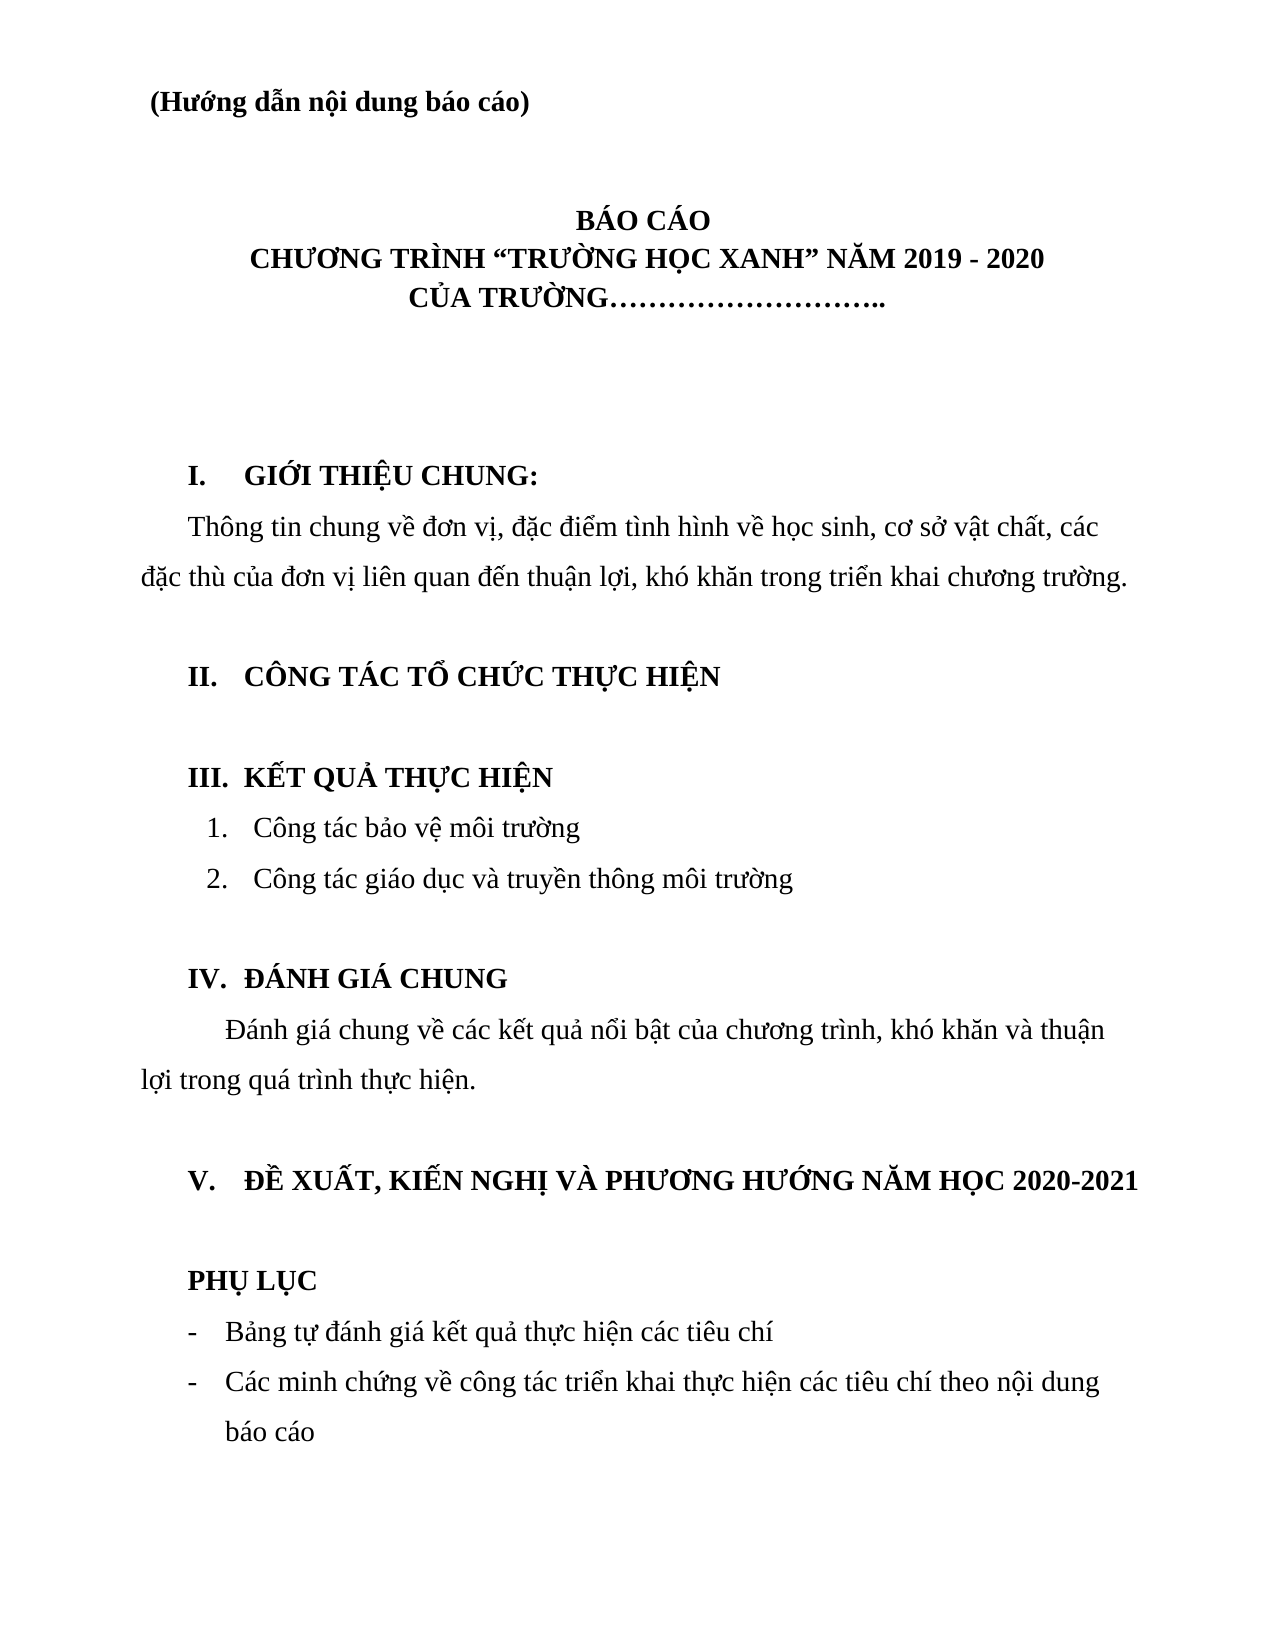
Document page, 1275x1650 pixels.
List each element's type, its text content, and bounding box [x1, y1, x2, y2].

list Các minh chứng về công tác triển khai thực hiện các tiêu chí theo nội dung báo cáo [187, 1364, 1144, 1448]
list KẾT QUẢ THỰC HIỆN [187, 760, 1144, 794]
text BÁO CÁO CHƯƠNG TRÌNH “TRƯỜNG HỌC XANH” NĂM 2019 - 2020 CỦA TRƯỜNG……………………….. [150, 203, 1144, 314]
list Đánh giá chung về các kết quả nổi bật của chương trình, khó khăn và thuận lợi trong quá trình thực hiện. [141, 1012, 1144, 1096]
list PHỤ LỤC [187, 1263, 1144, 1297]
list ĐÁNH GIÁ CHUNG [187, 961, 1144, 995]
list CÔNG TÁC TỔ CHỨC THỰC HIỆN [187, 659, 1144, 693]
list ĐỀ XUẤT, KIẾN NGHỊ VÀ PHƯƠNG HƯỚNG NĂM HỌC 2020-2021 [187, 1163, 1144, 1196]
text (Hướng dẫn nội dung báo cáo) [150, 84, 1144, 118]
list Công tác giáo dục và truyền thông môi trường [206, 861, 1144, 894]
list Bảng tự đánh giá kết quả thực hiện các tiêu chí [187, 1314, 1144, 1347]
list Thông tin chung về đơn vị, đặc điểm tình hình về học sinh, cơ sở vật chất, các đặc thù của đơn vị liên quan đến thuận lợi, khó khăn trong triển khai chương trường. [141, 509, 1144, 592]
list Công tác bảo vệ môi trường [206, 811, 1144, 844]
list GIỚI THIỆU CHUNG: [187, 458, 1144, 492]
